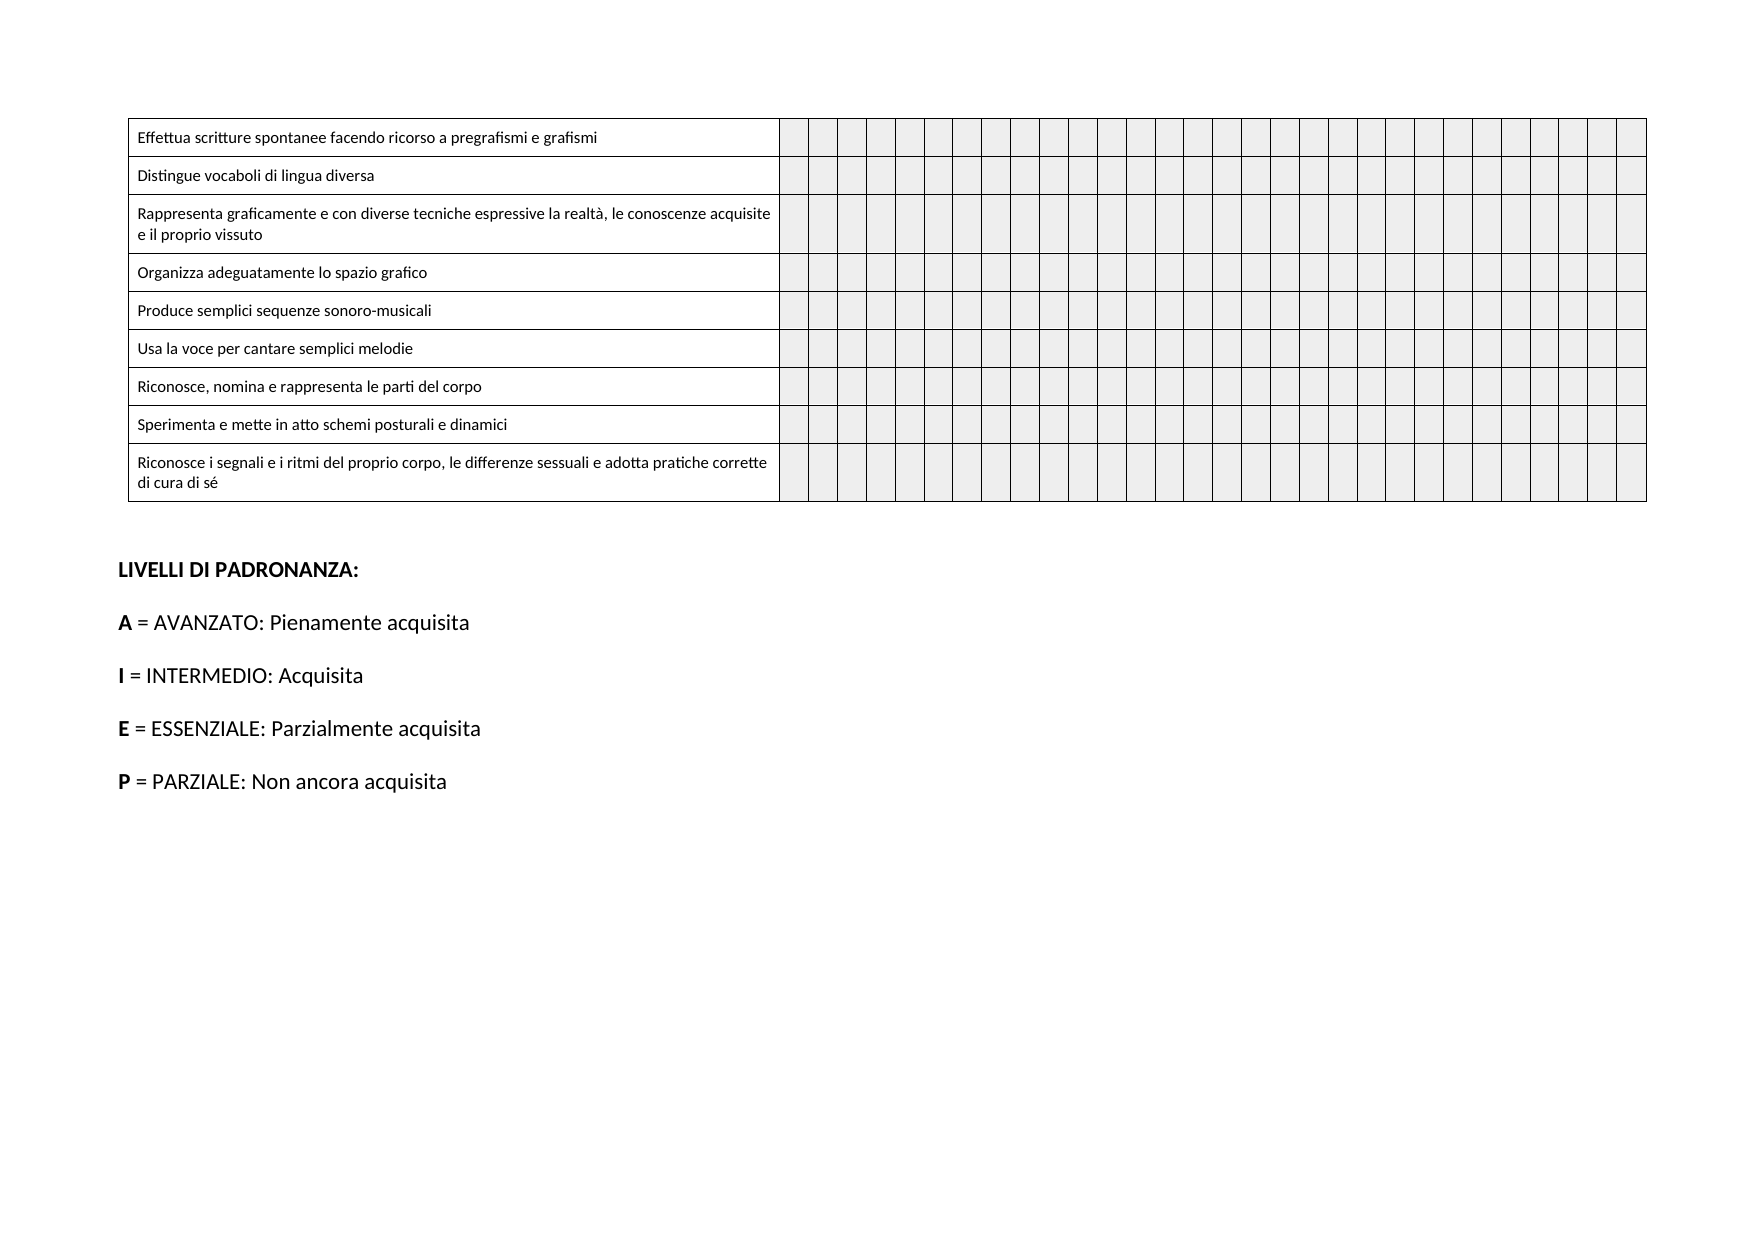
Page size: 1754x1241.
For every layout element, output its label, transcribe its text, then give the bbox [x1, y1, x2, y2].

table_cell [1300, 368, 1328, 404]
table_cell [982, 254, 1010, 291]
table_cell [1473, 254, 1501, 291]
table_cell [780, 157, 808, 194]
table_cell [1040, 195, 1068, 252]
table_cell [1213, 157, 1241, 194]
table_cell [1271, 292, 1299, 328]
table_cell [867, 406, 895, 443]
table_cell [1415, 330, 1443, 367]
table_cell [1444, 330, 1472, 367]
table_cell [925, 157, 952, 194]
table_cell [1213, 292, 1241, 328]
table_cell [1300, 330, 1328, 367]
table_cell [1098, 195, 1126, 252]
table_cell [1588, 330, 1616, 367]
table_cell [1127, 119, 1155, 156]
table_cell [1040, 406, 1068, 443]
table_cell [1444, 292, 1472, 328]
table_cell [1531, 368, 1558, 404]
table_cell [1184, 444, 1212, 501]
table_cell [1127, 330, 1155, 367]
table_cell [1300, 292, 1328, 328]
table_cell [1184, 254, 1212, 291]
table_cell [867, 254, 895, 291]
table_cell [982, 195, 1010, 252]
table_cell [1386, 254, 1414, 291]
table_cell [1358, 406, 1385, 443]
table_cell [1559, 157, 1587, 194]
table_cell [1011, 292, 1039, 328]
table_cell [1329, 254, 1357, 291]
table_cell [1184, 368, 1212, 404]
table_cell [1271, 195, 1299, 252]
table_cell [1617, 254, 1646, 291]
table_cell [1473, 119, 1501, 156]
table_cell [1242, 254, 1270, 291]
table_cell [1531, 330, 1558, 367]
table_cell [982, 444, 1010, 501]
table_cell [1617, 406, 1646, 443]
table_cell [1011, 119, 1039, 156]
table_cell [780, 292, 808, 328]
table_cell [1329, 292, 1357, 328]
table_cell [1069, 119, 1097, 156]
table_cell [953, 157, 981, 194]
table_cell [1271, 119, 1299, 156]
table_cell [1329, 157, 1357, 194]
table_cell [1127, 292, 1155, 328]
table_cell [1358, 195, 1385, 252]
table_cell [1386, 406, 1414, 443]
table_cell [1386, 119, 1414, 156]
table_cell [1011, 444, 1039, 501]
table_cell [1617, 119, 1646, 156]
table_cell [1559, 368, 1587, 404]
table_cell [1329, 368, 1357, 404]
table_cell Produce semplici sequenze sonoro-musicali [129, 292, 779, 328]
table_cell [1213, 195, 1241, 252]
table_cell Rappresenta graficamente e con diverse tecniche espressive la realtà, le conoscenze acquisite e il proprio vissuto [129, 195, 779, 252]
table_cell [1588, 444, 1616, 501]
table_cell [1184, 119, 1212, 156]
table_cell [953, 119, 981, 156]
text LIVELLI DI PADRONANZA: [118, 555, 1606, 583]
table_cell [1242, 330, 1270, 367]
table_cell [780, 330, 808, 367]
table_cell [1127, 368, 1155, 404]
table_cell [1559, 444, 1587, 501]
table_cell [1502, 406, 1530, 443]
table_cell [1184, 292, 1212, 328]
table_cell [1242, 292, 1270, 328]
table_cell [1300, 119, 1328, 156]
table_cell [780, 195, 808, 252]
table_cell [1473, 444, 1501, 501]
table_cell [1213, 444, 1241, 501]
table_cell [1415, 195, 1443, 252]
table_cell [1588, 292, 1616, 328]
table_cell [1271, 254, 1299, 291]
table_cell [1415, 254, 1443, 291]
table_cell [953, 254, 981, 291]
table_cell [1386, 368, 1414, 404]
table_cell [1184, 330, 1212, 367]
table_cell [1531, 157, 1558, 194]
table_cell [1617, 330, 1646, 367]
table_cell [925, 119, 952, 156]
table_cell [1069, 254, 1097, 291]
table_cell [1329, 406, 1357, 443]
table_cell Usa la voce per cantare semplici melodie [129, 330, 779, 367]
table_cell [1358, 444, 1385, 501]
text P = PARZIALE: Non ancora acquisita [118, 767, 1606, 795]
table_cell [1502, 330, 1530, 367]
table_cell [1386, 330, 1414, 367]
table_cell [1300, 195, 1328, 252]
table_cell [838, 444, 866, 501]
table_cell Organizza adeguatamente lo spazio grafico [129, 254, 779, 291]
table_cell [925, 195, 952, 252]
table_cell [1127, 254, 1155, 291]
table_cell [925, 254, 952, 291]
table_cell [1156, 444, 1183, 501]
table_cell [1386, 444, 1414, 501]
table_cell Riconosce i segnali e i ritmi del proprio corpo, le differenze sessuali e adotta pratiche corrette di cura di sé [129, 444, 779, 501]
table_cell [1531, 254, 1558, 291]
table_cell [867, 157, 895, 194]
table_cell [1069, 157, 1097, 194]
table_cell [867, 292, 895, 328]
table_cell [1559, 406, 1587, 443]
table_cell [1502, 254, 1530, 291]
table_cell [1011, 368, 1039, 404]
table_cell [1011, 195, 1039, 252]
table_cell [838, 157, 866, 194]
table_cell [809, 406, 837, 443]
table_cell [1531, 119, 1558, 156]
table_cell [925, 368, 952, 404]
table_cell [809, 292, 837, 328]
table_cell [1213, 119, 1241, 156]
table_cell [1098, 330, 1126, 367]
table_cell [1242, 119, 1270, 156]
table_cell [1242, 444, 1270, 501]
table_cell [1300, 254, 1328, 291]
table_cell [1098, 254, 1126, 291]
table_cell [1271, 444, 1299, 501]
table_cell [1588, 254, 1616, 291]
table_cell [953, 292, 981, 328]
table_cell [1184, 406, 1212, 443]
table_cell [1242, 368, 1270, 404]
table_cell [982, 157, 1010, 194]
table_cell [1531, 292, 1558, 328]
table_cell [1329, 195, 1357, 252]
table_cell [1300, 406, 1328, 443]
table_cell [1040, 254, 1068, 291]
table_cell [809, 119, 837, 156]
table_cell [1156, 119, 1183, 156]
table_cell [809, 157, 837, 194]
table_cell [1617, 157, 1646, 194]
table_cell [1617, 368, 1646, 404]
table_cell [1415, 406, 1443, 443]
table_cell [896, 157, 924, 194]
table_cell [1156, 195, 1183, 252]
table_cell [838, 368, 866, 404]
table_cell [1271, 330, 1299, 367]
table_cell [1444, 368, 1472, 404]
table_cell [1502, 292, 1530, 328]
table_cell [1531, 406, 1558, 443]
table_cell [1098, 157, 1126, 194]
table_cell [896, 292, 924, 328]
table_cell [1444, 444, 1472, 501]
table_cell [925, 330, 952, 367]
table_cell [896, 406, 924, 443]
table_cell [867, 195, 895, 252]
table_cell Effettua scritture spontanee facendo ricorso a pregrafismi e grafismi [129, 119, 779, 156]
table_cell [867, 444, 895, 501]
table_cell [925, 292, 952, 328]
table_cell [1242, 406, 1270, 443]
table_cell [780, 254, 808, 291]
table_cell [1242, 195, 1270, 252]
table_cell [1184, 195, 1212, 252]
table_cell [1415, 444, 1443, 501]
table_cell [1559, 292, 1587, 328]
table_cell [1473, 157, 1501, 194]
table_cell [1156, 406, 1183, 443]
table_cell [1213, 406, 1241, 443]
table_cell [1127, 406, 1155, 443]
table_cell Distingue vocaboli di lingua diversa [129, 157, 779, 194]
table_cell [1300, 444, 1328, 501]
table_cell [1444, 195, 1472, 252]
table_cell [1588, 406, 1616, 443]
table_cell [1415, 368, 1443, 404]
table_cell [1098, 292, 1126, 328]
table_cell [1531, 195, 1558, 252]
table_cell [925, 406, 952, 443]
table_cell [1588, 195, 1616, 252]
table_cell [809, 195, 837, 252]
table_cell [982, 368, 1010, 404]
table_cell [1242, 157, 1270, 194]
table_cell [1559, 195, 1587, 252]
table_cell [1011, 330, 1039, 367]
table_cell [1415, 119, 1443, 156]
table_cell [953, 406, 981, 443]
table_cell [1386, 195, 1414, 252]
table_cell [1098, 444, 1126, 501]
table_cell [1098, 406, 1126, 443]
table_cell [780, 368, 808, 404]
table_cell [1040, 444, 1068, 501]
table_cell [809, 254, 837, 291]
table_cell [1588, 157, 1616, 194]
table_cell [953, 330, 981, 367]
table_cell Riconosce, nomina e rappresenta le parti del corpo [129, 368, 779, 404]
table_cell [1444, 157, 1472, 194]
table_cell [1473, 292, 1501, 328]
table_cell [1588, 368, 1616, 404]
table_cell [896, 119, 924, 156]
table_cell [1473, 330, 1501, 367]
table_cell [1386, 292, 1414, 328]
table_cell [1156, 254, 1183, 291]
table_cell [1011, 157, 1039, 194]
table_cell [982, 330, 1010, 367]
table_cell [1098, 368, 1126, 404]
table_cell [1127, 444, 1155, 501]
table_cell [1444, 254, 1472, 291]
table_cell [896, 330, 924, 367]
table_cell [896, 254, 924, 291]
table_cell [1502, 368, 1530, 404]
table_cell [1040, 157, 1068, 194]
table_cell [1156, 292, 1183, 328]
table_cell [1502, 157, 1530, 194]
table_cell [1213, 254, 1241, 291]
table_cell [1473, 406, 1501, 443]
table_cell [1069, 195, 1097, 252]
text I = INTERMEDIO: Acquisita [118, 661, 1606, 689]
table_cell [1531, 444, 1558, 501]
table_cell [925, 444, 952, 501]
text E = ESSENZIALE: Parzialmente acquisita [118, 714, 1606, 742]
table_cell [1040, 368, 1068, 404]
table_cell [1271, 406, 1299, 443]
table_cell [1358, 330, 1385, 367]
table_cell [1617, 292, 1646, 328]
table_cell [1329, 119, 1357, 156]
table_cell [1300, 157, 1328, 194]
table_cell [1127, 157, 1155, 194]
table_cell [1617, 195, 1646, 252]
table_cell [1069, 406, 1097, 443]
table_cell [1156, 368, 1183, 404]
table_cell [1358, 157, 1385, 194]
table_cell [1444, 119, 1472, 156]
table_cell [1271, 368, 1299, 404]
table_cell [1271, 157, 1299, 194]
table_cell [1040, 330, 1068, 367]
table_cell [780, 119, 808, 156]
table_cell [1415, 157, 1443, 194]
table_cell [809, 444, 837, 501]
table_cell [838, 330, 866, 367]
table_cell [1502, 444, 1530, 501]
table_cell [1011, 254, 1039, 291]
table_cell [1559, 119, 1587, 156]
table_cell [1040, 119, 1068, 156]
table_cell [867, 119, 895, 156]
table_cell [1184, 157, 1212, 194]
table_cell [867, 368, 895, 404]
table_cell [1213, 368, 1241, 404]
table_cell [1069, 368, 1097, 404]
table_cell [953, 195, 981, 252]
table_cell [1127, 195, 1155, 252]
table_cell [1502, 195, 1530, 252]
table_cell [1069, 444, 1097, 501]
table_cell [1559, 330, 1587, 367]
table_cell [1040, 292, 1068, 328]
table_cell [838, 406, 866, 443]
table_cell [982, 119, 1010, 156]
text A = AVANZATO: Pienamente acquisita [118, 608, 1606, 636]
table_cell [896, 368, 924, 404]
table_cell [896, 444, 924, 501]
table_cell [1415, 292, 1443, 328]
table_cell [1156, 330, 1183, 367]
table_cell [838, 119, 866, 156]
table_cell [809, 368, 837, 404]
table_cell [1588, 119, 1616, 156]
table_cell [953, 368, 981, 404]
table_cell [1213, 330, 1241, 367]
table_cell [1617, 444, 1646, 501]
table_cell [1358, 119, 1385, 156]
table_cell [838, 292, 866, 328]
table_cell [838, 254, 866, 291]
table_cell [1473, 368, 1501, 404]
table_cell [1329, 330, 1357, 367]
table_cell [1329, 444, 1357, 501]
table_cell [1098, 119, 1126, 156]
table_cell [1358, 292, 1385, 328]
table_cell [1358, 368, 1385, 404]
table_cell Sperimenta e mette in atto schemi posturali e dinamici [129, 406, 779, 443]
table_cell [809, 330, 837, 367]
table_cell [953, 444, 981, 501]
table_cell [1358, 254, 1385, 291]
table_cell [1559, 254, 1587, 291]
table_cell [1473, 195, 1501, 252]
table_cell [1011, 406, 1039, 443]
table_cell [838, 195, 866, 252]
table_cell [1069, 292, 1097, 328]
table_cell [982, 292, 1010, 328]
table_cell [896, 195, 924, 252]
table_cell [1502, 119, 1530, 156]
table_cell [867, 330, 895, 367]
table_cell [1069, 330, 1097, 367]
table_cell [982, 406, 1010, 443]
table_cell [1156, 157, 1183, 194]
table_cell [780, 444, 808, 501]
table_cell [1444, 406, 1472, 443]
table_cell [780, 406, 808, 443]
table_cell [1386, 157, 1414, 194]
